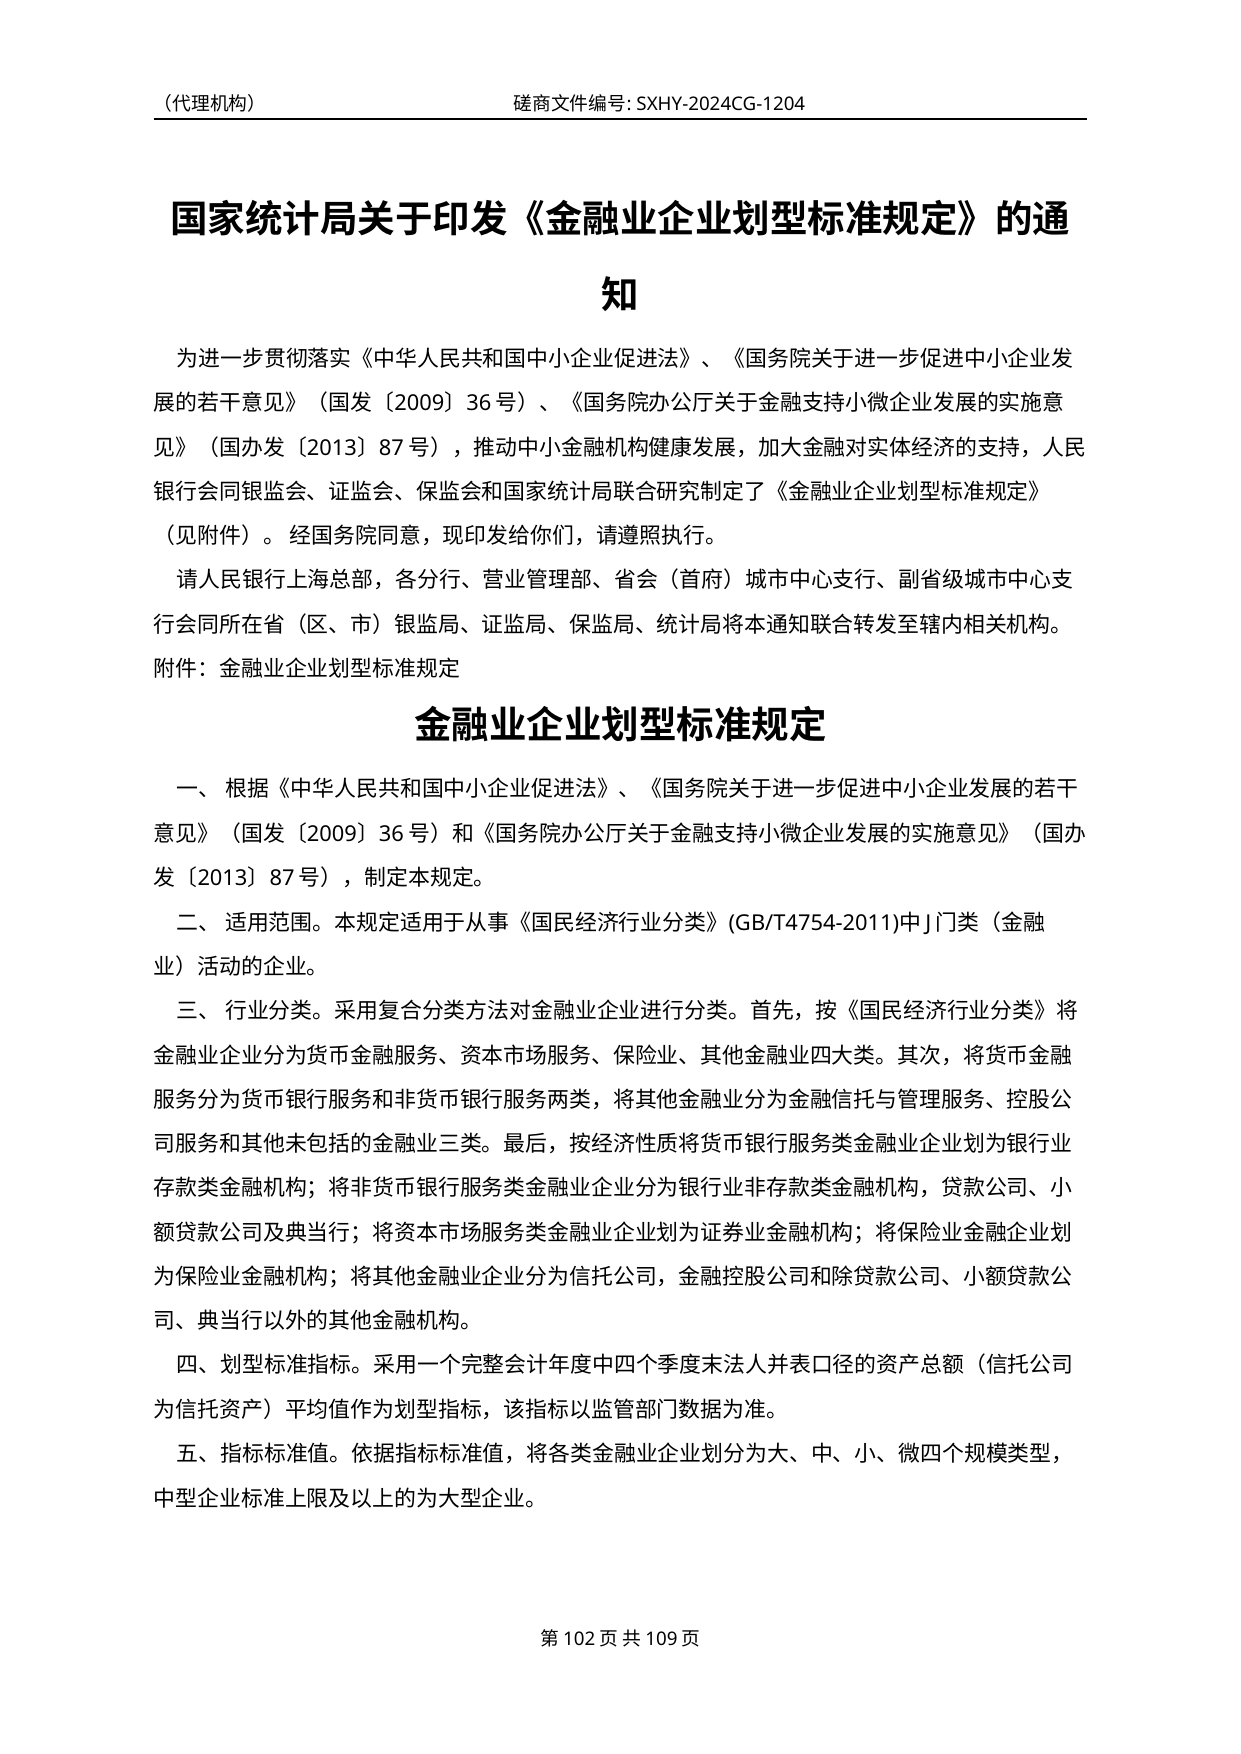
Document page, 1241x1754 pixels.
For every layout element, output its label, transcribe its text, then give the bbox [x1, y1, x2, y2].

text 为进一步贯彻落实《中华人民共和国中小企业促进法》、《国务院关于进一步促进中小企业发展的若干意见》（国发〔2009〕36号）、《国务院办公厅关于金融支持小微企业发展的实施意见》（国办发〔2013〕87号），推动中小金融机构健康发展，加大金融对实体经济的支持，人民银行会同银监会、证监会、保监会和国家统计局联合研究制定了《金融业企业划型标准规定》（见附件）。 经国务院同意，现印发给你们，请遵照执行。 [153, 341, 1087, 550]
text 三、 行业分类。采用复合分类方法对金融业企业进行分类。首先，按《国民经济行业分类》将金融业企业分为货币金融服务、资本市场服务、保险业、其他金融业四大类。其次，将货币金融服务分为货币银行服务和非货币银行服务两类，将其他金融业分为金融信托与管理服务、控股公司服务和其他未包括的金融业三类。最后，按经济性质将货币银行服务类金融业企业划为银行业存款类金融机构；将非货币银行服务类金融业企业分为银行业非存款类金融机构，贷款公司、小额贷款公司及典当行；将资本市场服务类金融业企业划为证券业金融机构；将保险业金融企业划为保险业金融机构；将其他金融业企业分为信托公司，金融控股公司和除贷款公司、小额贷款公司、典当行以外的其他金融机构。 [153, 993, 1087, 1335]
text 五、指标标准值。依据指标标准值，将各类金融业企业划分为大、中、小、微四个规模类型，中型企业标准上限及以上的为大型企业。 [153, 1436, 1087, 1512]
text 一、 根据《中华人民共和国中小企业促进法》、《国务院关于进一步促进中小企业发展的若干意见》（国发〔2009〕36号）和《国务院办公厅关于金融支持小微企业发展的实施意见》（国办发〔2013〕87号），制定本规定。 [153, 771, 1087, 892]
text 附件：金融业企业划型标准规定 [153, 651, 1087, 683]
text 四、划型标准指标。采用一个完整会计年度中四个季度末法人并表口径的资产总额（信托公司为信托资产）平均值作为划型指标，该指标以监管部门数据为准。 [153, 1347, 1087, 1423]
text 国家统计局关于印发《金融业企业划型标准规定》的通知 [153, 189, 1087, 319]
text 金融业企业划型标准规定 [153, 695, 1087, 750]
text 二、 适用范围。本规定适用于从事《国民经济行业分类》(GB/T4754-2011)中J门类（金融业）活动的企业。 [153, 904, 1087, 981]
text 请人民银行上海总部，各分行、营业管理部、省会（首府）城市中心支行、副省级城市中心支行会同所在省（区、市）银监局、证监局、保监局、统计局将本通知联合转发至辖内相关机构。 [153, 562, 1087, 638]
